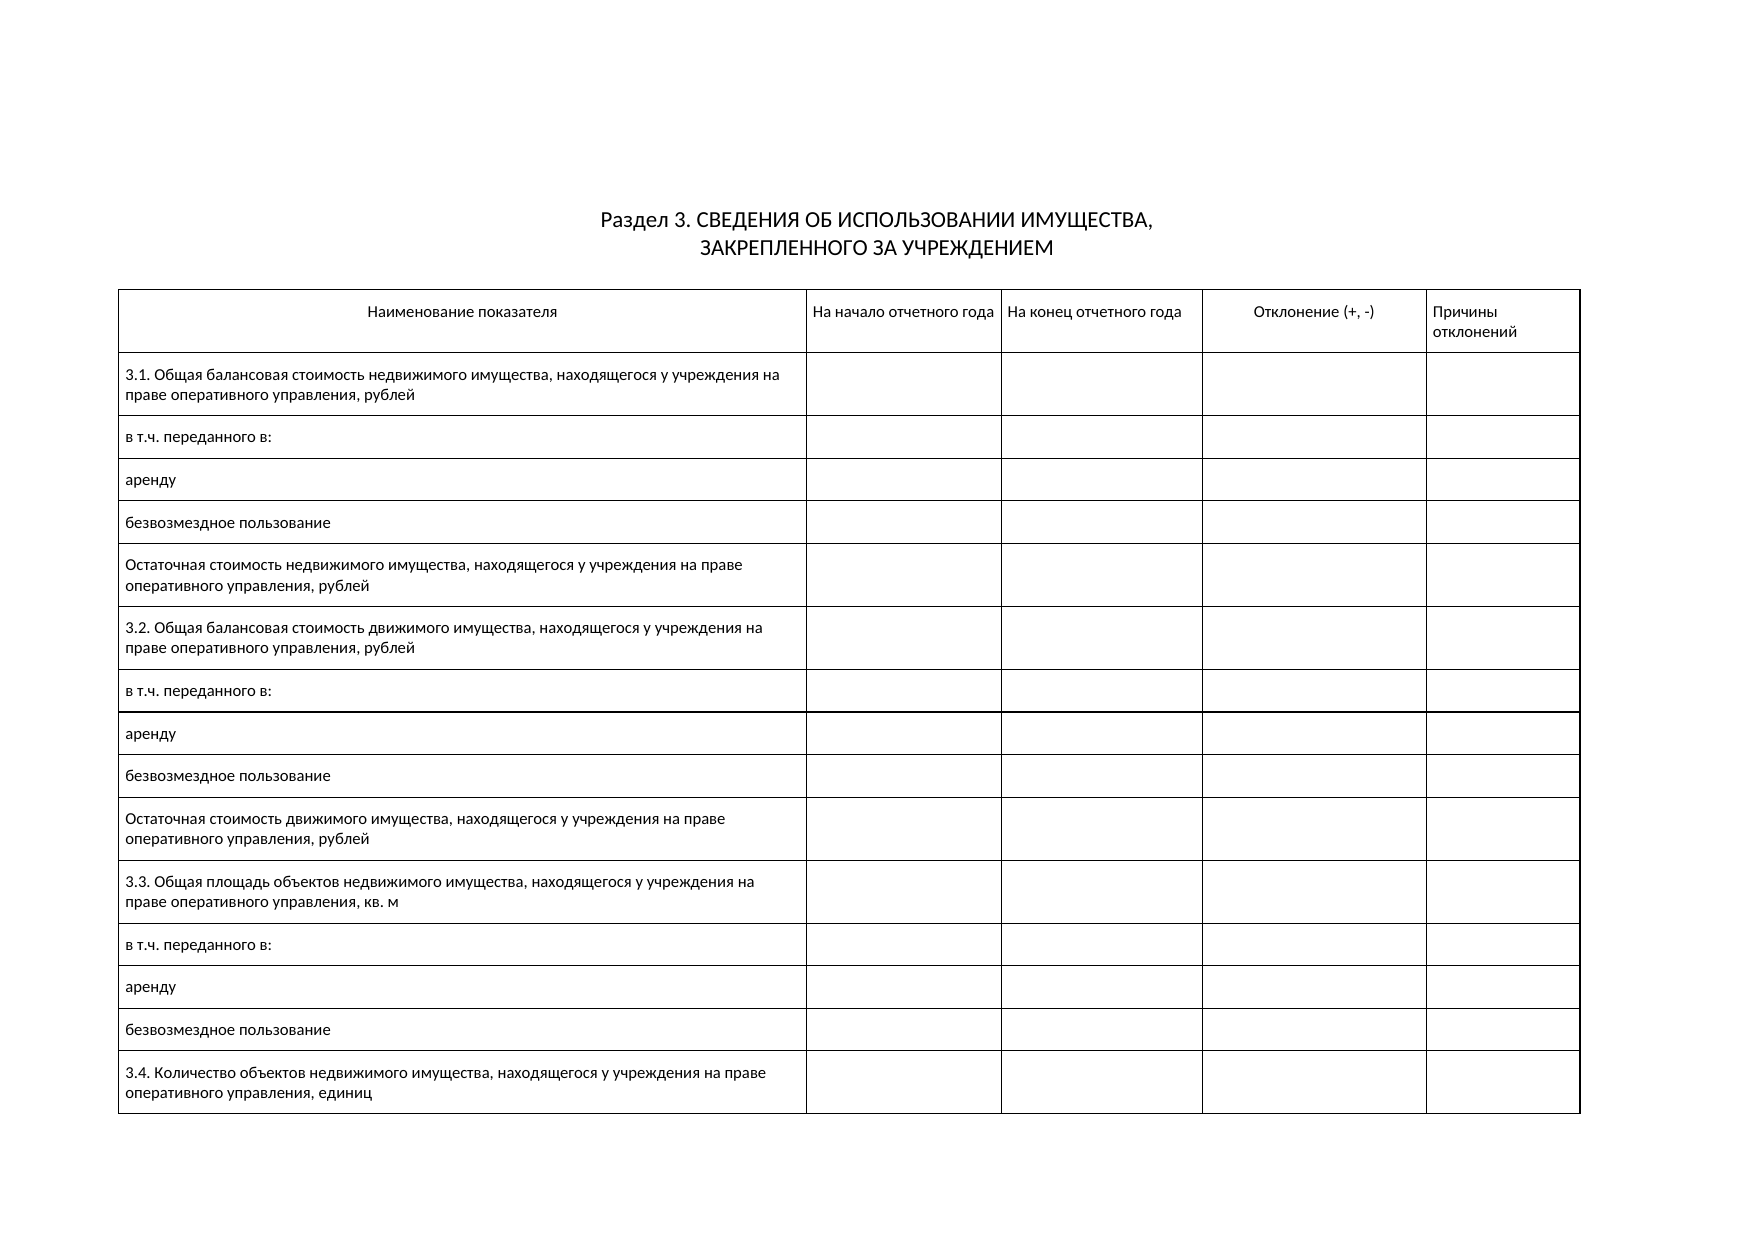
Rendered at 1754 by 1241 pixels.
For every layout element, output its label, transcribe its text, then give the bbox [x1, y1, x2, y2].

table_cell [1002, 416, 1202, 458]
table_cell Остаточная стоимость недвижимого имущества, находящегося у учреждения на праве оперативного управления, рублей [119, 544, 806, 606]
table_cell безвозмездное пользование [119, 501, 806, 543]
text ЗАКРЕПЛЕННОГО ЗА УЧРЕЖДЕНИЕМ [118, 233, 1636, 261]
table_cell [1203, 1051, 1426, 1113]
table_cell [807, 1009, 1001, 1050]
table_cell [1203, 713, 1426, 754]
table_cell [1002, 861, 1202, 922]
table_cell [1002, 713, 1202, 754]
table_cell 3.4. Количество объектов недвижимого имущества, находящегося у учреждения на праве оперативного управления, единиц [119, 1051, 806, 1113]
table_cell [1002, 459, 1202, 500]
table_cell [807, 713, 1001, 754]
table_cell 3.2. Общая балансовая стоимость движимого имущества, находящегося у учреждения на праве оперативного управления, рублей [119, 607, 806, 669]
table_cell аренду [119, 459, 806, 500]
table_cell [1002, 755, 1202, 797]
table_cell безвозмездное пользование [119, 1009, 806, 1050]
table_cell [1002, 501, 1202, 543]
table_cell аренду [119, 966, 806, 1008]
table_cell [1203, 966, 1426, 1008]
table_cell в т.ч. переданного в: [119, 416, 806, 458]
table_cell [1203, 1009, 1426, 1050]
table_cell [1427, 670, 1579, 711]
table_header На конец отчетного года [1002, 290, 1202, 352]
table_cell [807, 544, 1001, 606]
table_cell [1203, 459, 1426, 500]
table_cell [1203, 798, 1426, 859]
table_cell [807, 501, 1001, 543]
table_cell в т.ч. переданного в: [119, 924, 806, 965]
table_cell [1203, 544, 1426, 606]
table_cell безвозмездное пользование [119, 755, 806, 797]
table_cell [1203, 755, 1426, 797]
table_cell [1427, 924, 1579, 965]
table_cell [807, 966, 1001, 1008]
table_cell [807, 924, 1001, 965]
table_cell [1203, 416, 1426, 458]
table_cell [1002, 544, 1202, 606]
table_cell [1427, 798, 1579, 859]
table_cell [1203, 607, 1426, 669]
table_cell [807, 607, 1001, 669]
table_cell [1002, 607, 1202, 669]
table_cell [1203, 924, 1426, 965]
table_cell [1002, 1051, 1202, 1113]
table_cell [1203, 501, 1426, 543]
table_cell [1002, 670, 1202, 711]
table_cell [807, 353, 1001, 415]
table_cell [1203, 353, 1426, 415]
table_cell 3.3. Общая площадь объектов недвижимого имущества, находящегося у учреждения на праве оперативного управления, кв. м [119, 861, 806, 922]
table_cell [1002, 798, 1202, 859]
table_header Причины отклонений [1427, 290, 1579, 352]
table_cell [1427, 713, 1579, 754]
table_header Наименование показателя [119, 290, 806, 352]
table_cell [807, 755, 1001, 797]
table_cell [1203, 861, 1426, 922]
table_cell [1427, 755, 1579, 797]
table_cell [807, 670, 1001, 711]
table_cell [1427, 1051, 1579, 1113]
table_cell [1427, 501, 1579, 543]
table_cell [1427, 459, 1579, 500]
table_cell в т.ч. переданного в: [119, 670, 806, 711]
table_cell [1427, 607, 1579, 669]
table_cell Остаточная стоимость движимого имущества, находящегося у учреждения на праве оперативного управления, рублей [119, 798, 806, 859]
table_cell [1427, 861, 1579, 922]
table_cell [1427, 966, 1579, 1008]
table_cell [1427, 353, 1579, 415]
table_header На начало отчетного года [807, 290, 1001, 352]
table_cell 3.1. Общая балансовая стоимость недвижимого имущества, находящегося у учреждения на праве оперативного управления, рублей [119, 353, 806, 415]
table_cell [1002, 353, 1202, 415]
table_cell аренду [119, 713, 806, 754]
table_cell [1002, 966, 1202, 1008]
table_cell [807, 798, 1001, 859]
table_cell [807, 861, 1001, 922]
table_cell [1427, 1009, 1579, 1050]
table_header Отклонение (+, -) [1203, 290, 1426, 352]
table_cell [1427, 544, 1579, 606]
table_cell [1002, 924, 1202, 965]
table_cell [1002, 1009, 1202, 1050]
text Раздел 3. СВЕДЕНИЯ ОБ ИСПОЛЬЗОВАНИИ ИМУЩЕСТВА, [118, 205, 1636, 233]
table_cell [1203, 670, 1426, 711]
table_cell [807, 416, 1001, 458]
table_cell [1427, 416, 1579, 458]
table_cell [807, 459, 1001, 500]
table_cell [807, 1051, 1001, 1113]
